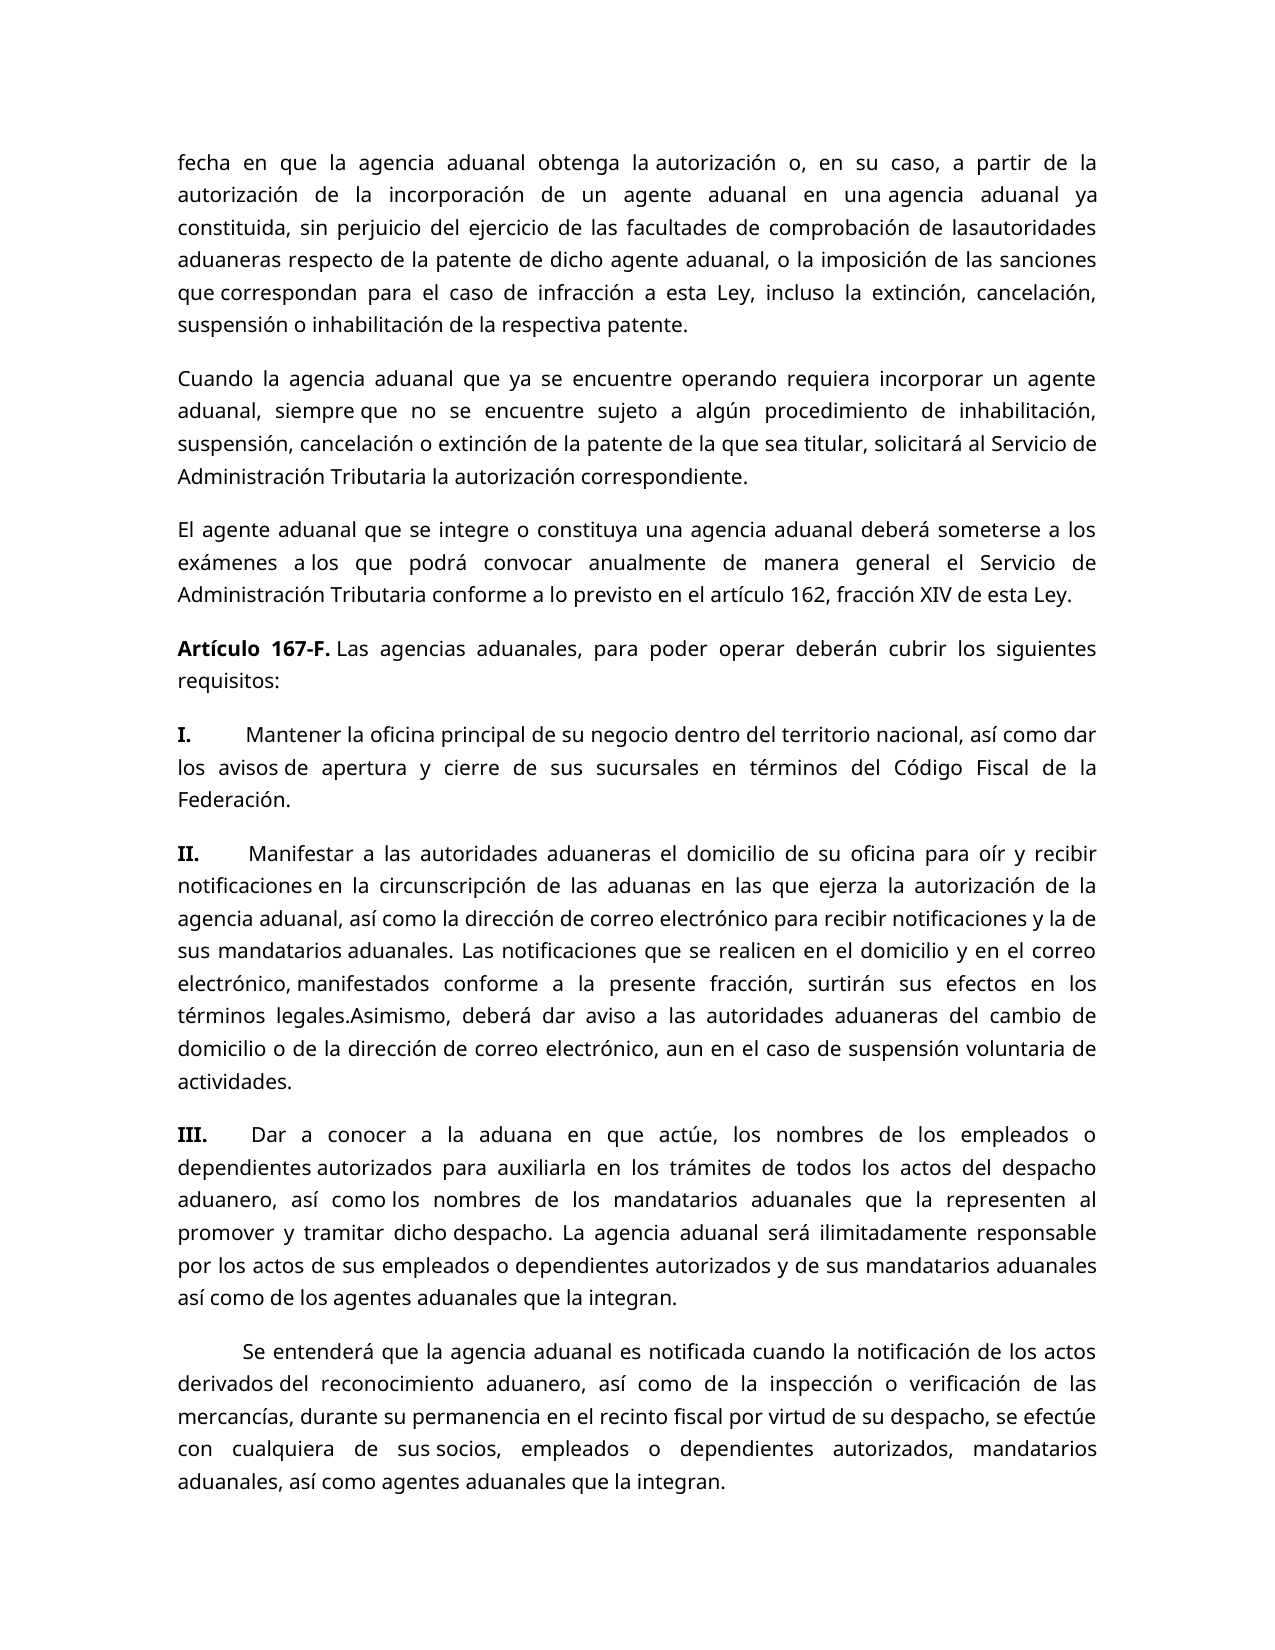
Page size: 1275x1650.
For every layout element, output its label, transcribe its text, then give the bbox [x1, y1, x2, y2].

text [177, 148, 1098, 339]
text I. Mantener la oficina principal de su negocio dentro del territorio nacional, así como dar los avisos de apertura y cierre de sus sucursales en términos del Código Fiscal de la Federación. [177, 720, 1098, 814]
text Se entenderá que la agencia aduanal es notificada cuando la notificación de los actos derivados del reconocimiento aduanero, así como de la inspección o verificación de las mercancías, durante su permanencia en el recinto fiscal por virtud de su despacho, se efectúe con cualquiera de sus socios, empleados o dependientes autorizados, mandatarios aduanales, así como agentes aduanales que la integran. [177, 1337, 1098, 1496]
text Cuando la agencia aduanal que ya se encuentre operando requiera incorporar un agente aduanal, siempre que no se encuentre sujeto a algún procedimiento de inhabilitación, suspensión, cancelación o extinción de la patente de la que sea titular, solicitará al Servicio de Administración Tributaria la autorización correspondiente. [177, 364, 1098, 490]
text III. Dar a conocer a la aduana en que actúe, los nombres de los empleados o dependientes autorizados para auxiliarla en los trámites de todos los actos del despacho aduanero, así como los nombres de los mandatarios aduanales que la representen al promover y tramitar dicho despacho. La agencia aduanal será ilimitadamente responsable por los actos de sus empleados o dependientes autorizados y de sus mandatarios aduanales así como de los agentes aduanales que la integran. [177, 1120, 1098, 1312]
text El agente aduanal que se integre o constituya una agencia aduanal deberá someterse a los exámenes a los que podrá convocar anualmente de manera general el Servicio de Administración Tributaria conforme a lo previsto en el artículo 162, fracción XIV de esta Ley. [177, 515, 1098, 609]
text II. Manifestar a las autoridades aduaneras el domicilio de su oficina para oír y recibir notificaciones en la circunscripción de las aduanas en las que ejerza la autorización de la agencia aduanal, así como la dirección de correo electrónico para recibir notificaciones y la de sus mandatarios aduanales. Las notificaciones que se realicen en el domicilio y en el correo electrónico, manifestados conforme a la presente fracción, surtirán sus efectos en los términos legales.Asimismo, deberá dar aviso a las autoridades aduaneras del cambio de domicilio o de la dirección de correo electrónico, aun en el caso de suspensión voluntaria de actividades. [177, 839, 1098, 1095]
text Artículo 167-F. Las agencias aduanales, para poder operar deberán cubrir los siguientes requisitos: [177, 634, 1098, 695]
